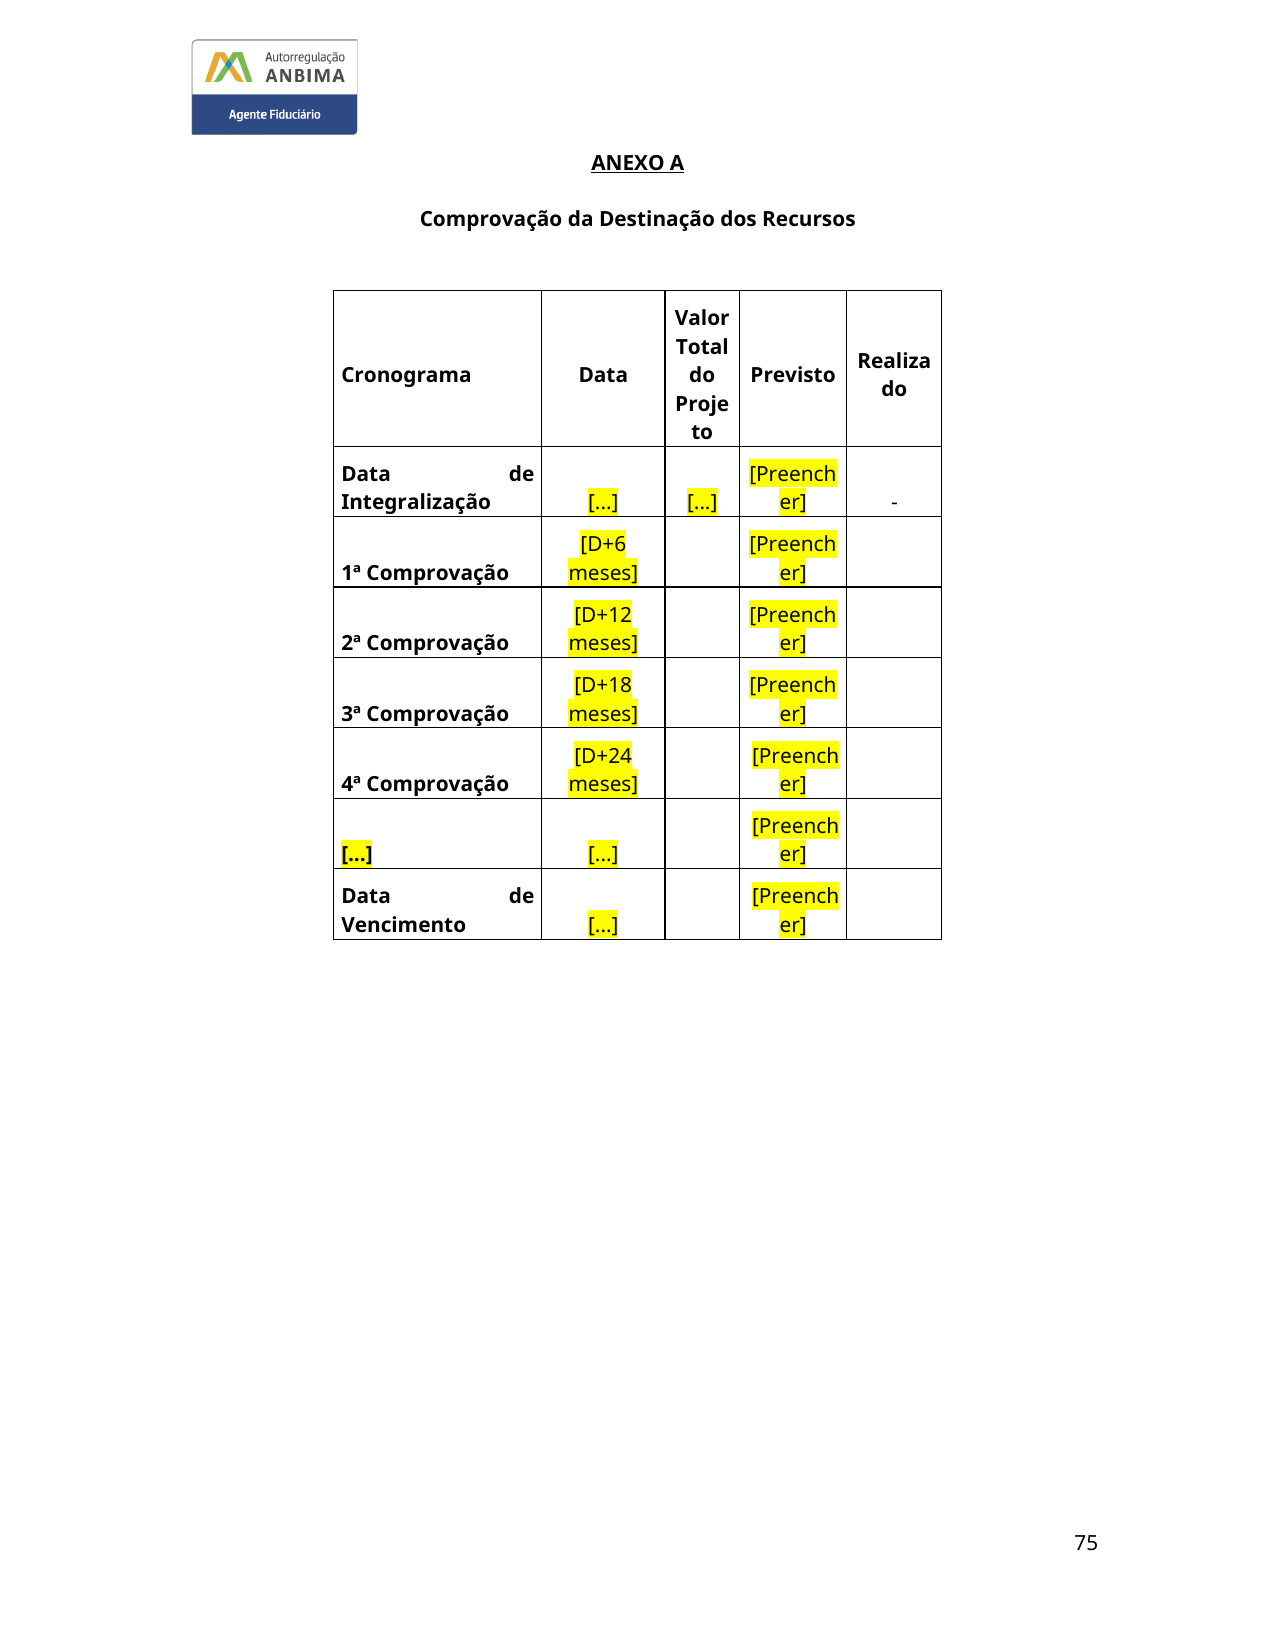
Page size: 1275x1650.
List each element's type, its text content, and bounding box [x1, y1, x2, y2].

table_header Valor Total do Projeto [666, 291, 739, 446]
table_cell [666, 728, 739, 798]
table_cell [...] [334, 799, 541, 868]
table_header Previsto [740, 291, 846, 446]
table_cell [Preencher] [740, 869, 846, 938]
table_header Cronograma [334, 291, 541, 446]
table_cell [Preencher] [740, 517, 846, 586]
text Comprovação da Destinação dos Recursos [177, 204, 1098, 233]
table_cell [D+18 meses] [542, 658, 664, 727]
table_cell [666, 799, 739, 868]
table_cell - [847, 447, 941, 516]
table_cell [Preencher] [740, 588, 846, 657]
table_cell [...] [666, 447, 739, 516]
table_cell [D+24 meses] [542, 728, 664, 798]
table_header Data [542, 291, 664, 446]
table_cell [...] [542, 799, 664, 868]
table_cell Data de Vencimento [334, 869, 541, 938]
table_header Realizado [847, 291, 941, 446]
table_cell [847, 799, 941, 868]
table_cell [847, 588, 941, 657]
table_cell [Preencher] [740, 658, 846, 727]
table_cell 1ª Comprovação [334, 517, 541, 586]
table_cell [...] [542, 869, 664, 938]
table_cell [D+6 meses] [542, 517, 664, 586]
table_cell 3ª Comprovação [334, 658, 541, 727]
table_cell [666, 517, 739, 586]
table_cell [Preencher] [740, 799, 846, 868]
table_cell [847, 658, 941, 727]
table_cell [Preencher] [740, 728, 846, 798]
table_cell [D+12 meses] [542, 588, 664, 657]
table_cell 2ª Comprovação [334, 588, 541, 657]
table_cell [666, 869, 739, 938]
picture [191, 39, 358, 135]
table_cell [Preencher] [740, 447, 846, 516]
table_cell [847, 517, 941, 586]
table_cell [666, 658, 739, 727]
table_cell [666, 588, 739, 657]
table_cell Data de Integralização [334, 447, 541, 516]
table_cell [...] [542, 447, 664, 516]
table_cell [847, 869, 941, 938]
text ANEXO A [177, 148, 1098, 176]
table_cell [847, 728, 941, 798]
table_cell 4ª Comprovação [334, 728, 541, 798]
